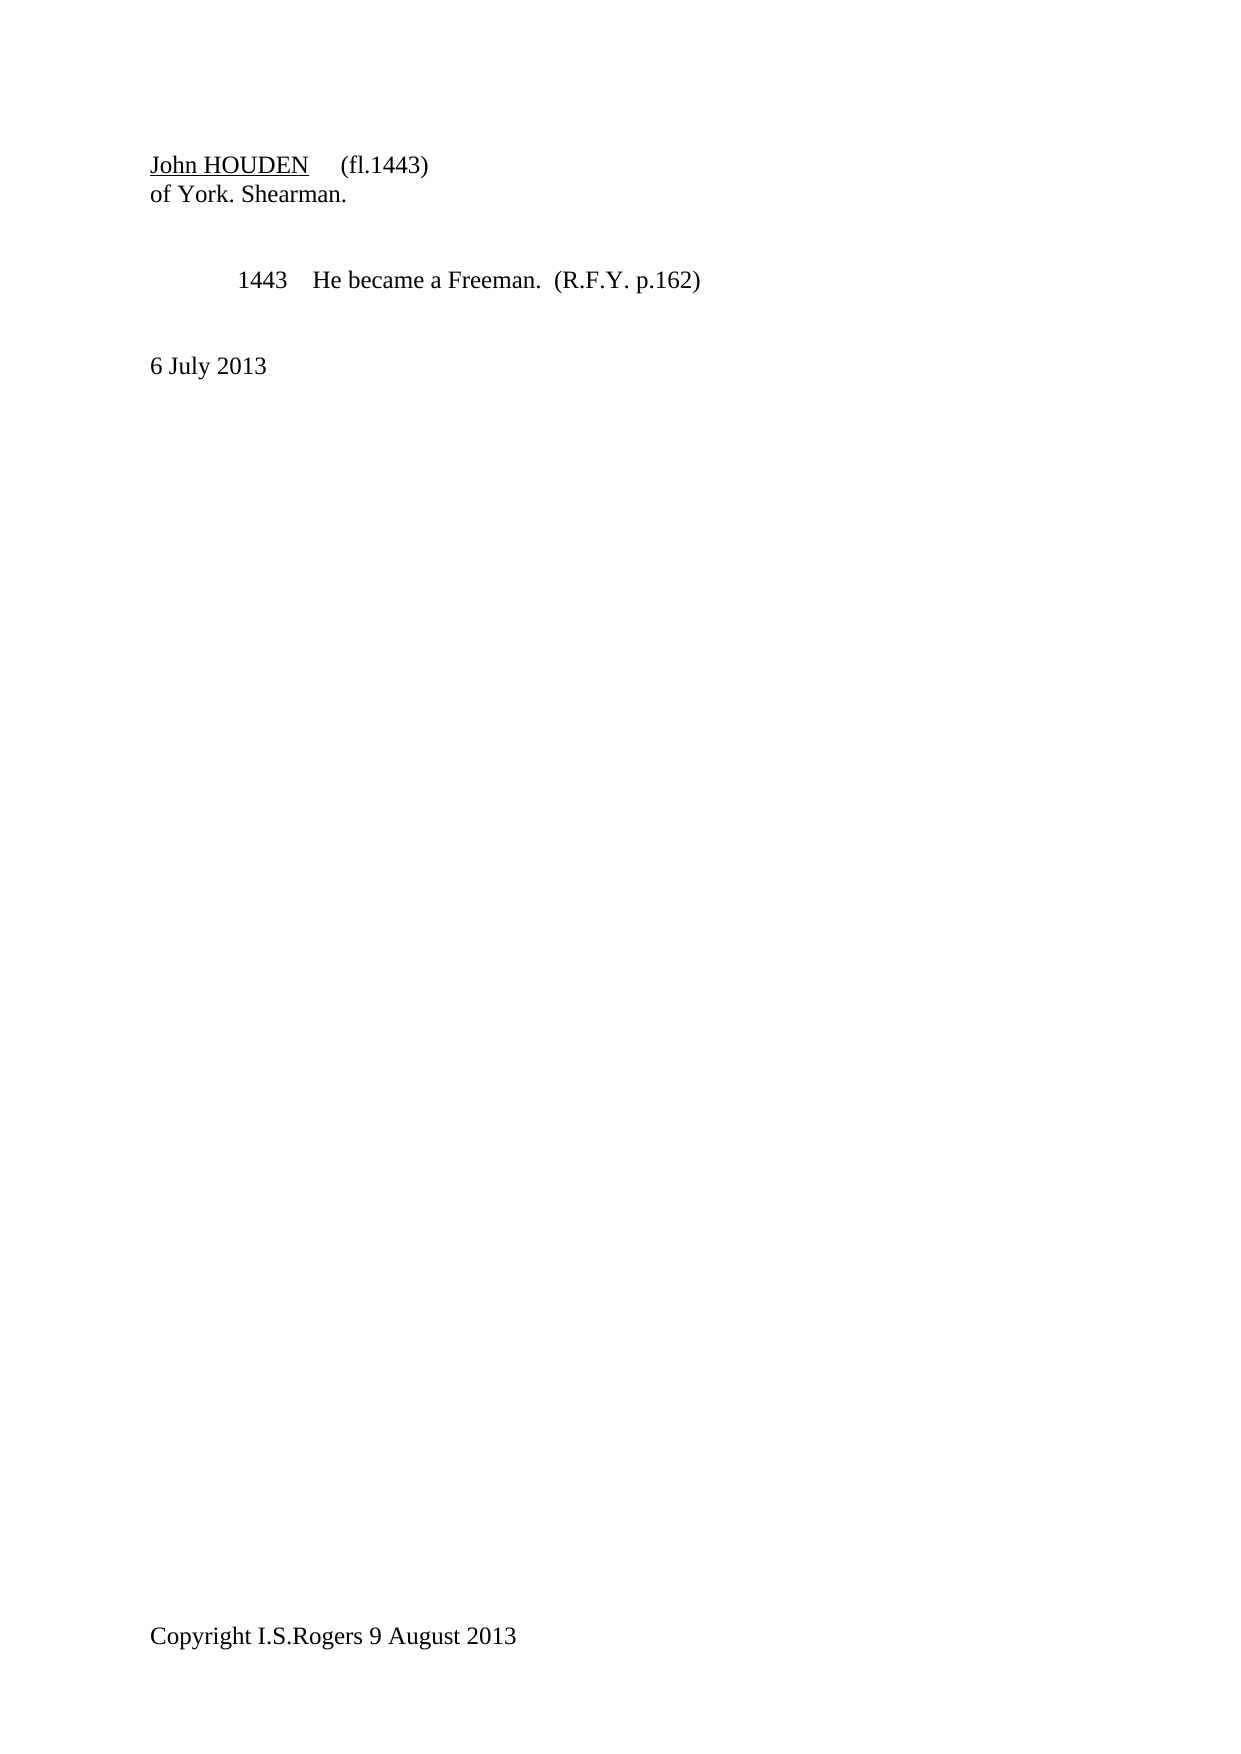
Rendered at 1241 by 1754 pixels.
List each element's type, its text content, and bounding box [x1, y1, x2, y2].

text John HOUDEN (fl.1443) [150, 150, 1090, 179]
text of York. Shearman. [150, 179, 1090, 207]
text 6 July 2013 [150, 351, 1090, 380]
text 1443 He became a Freeman. (R.F.Y. p.162) [150, 265, 1090, 294]
